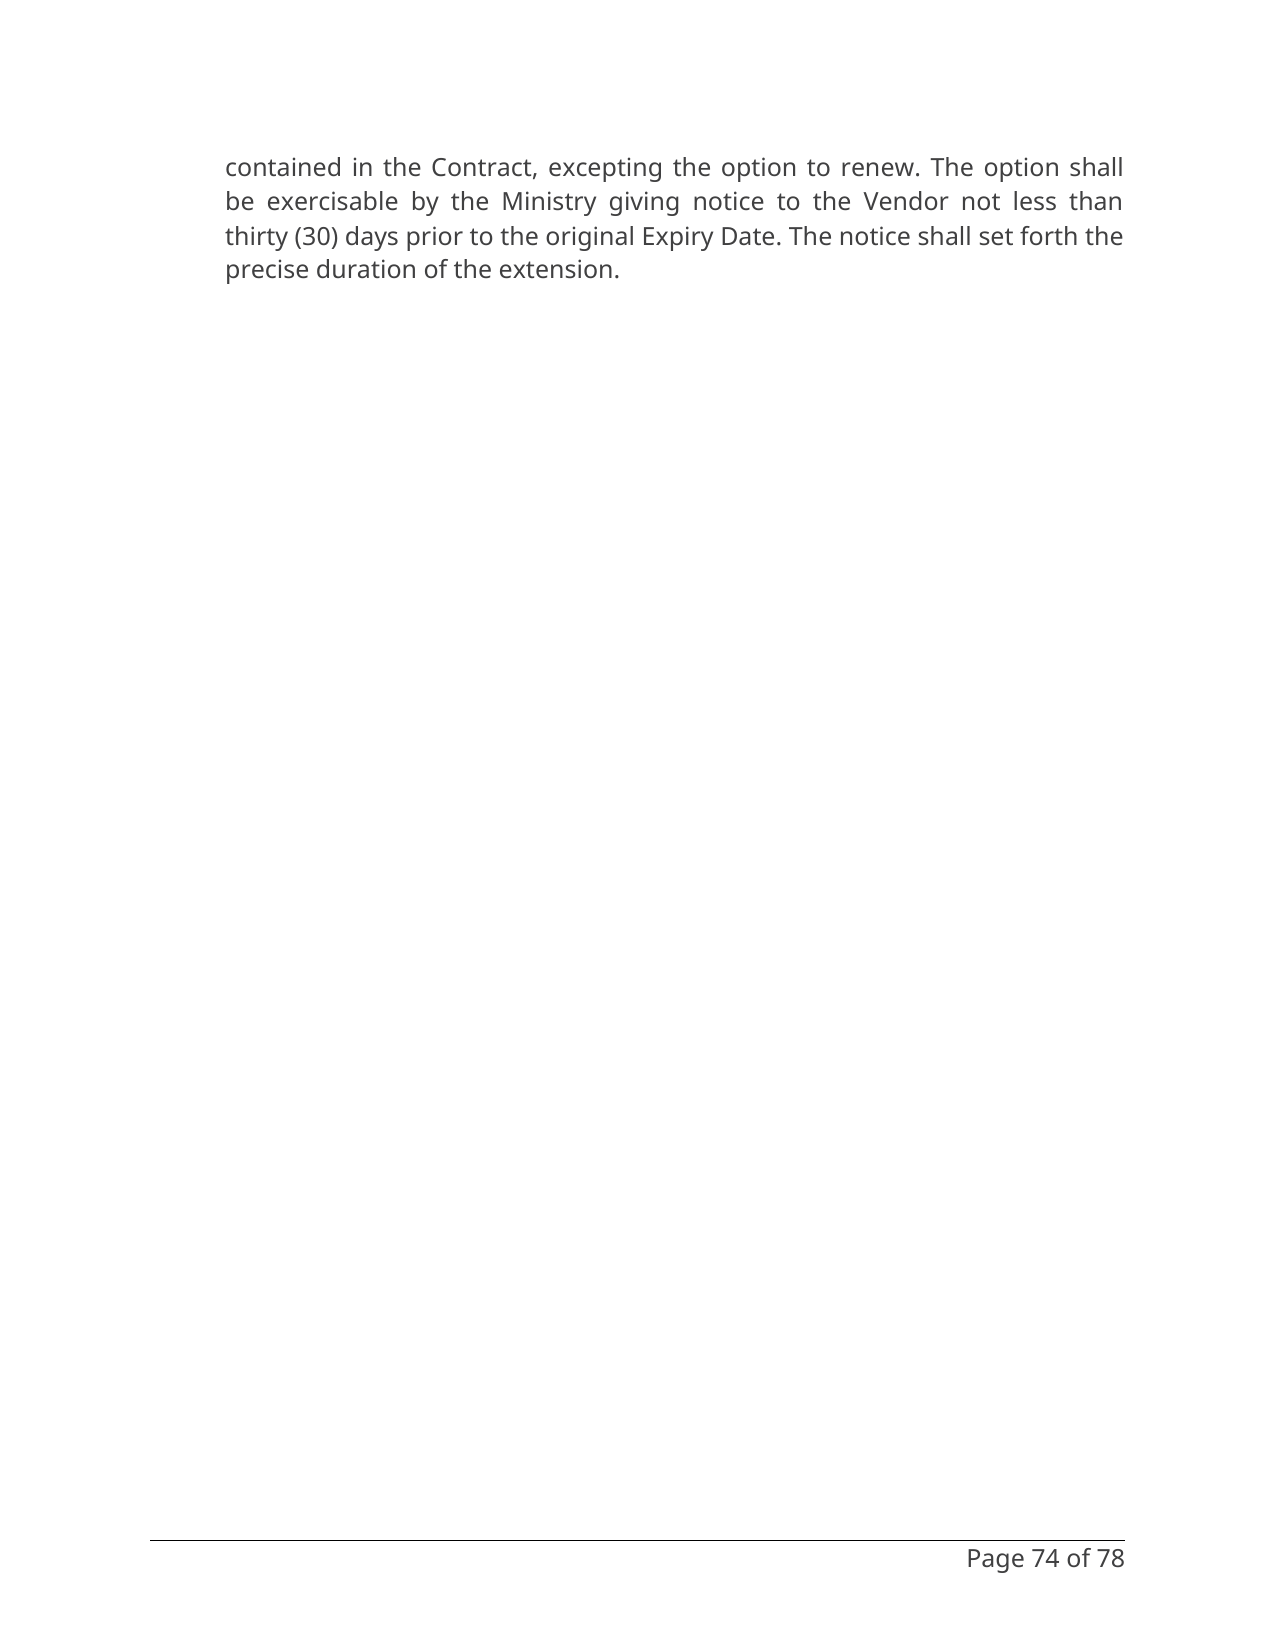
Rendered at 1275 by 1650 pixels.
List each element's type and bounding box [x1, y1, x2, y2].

text [225, 150, 1125, 286]
